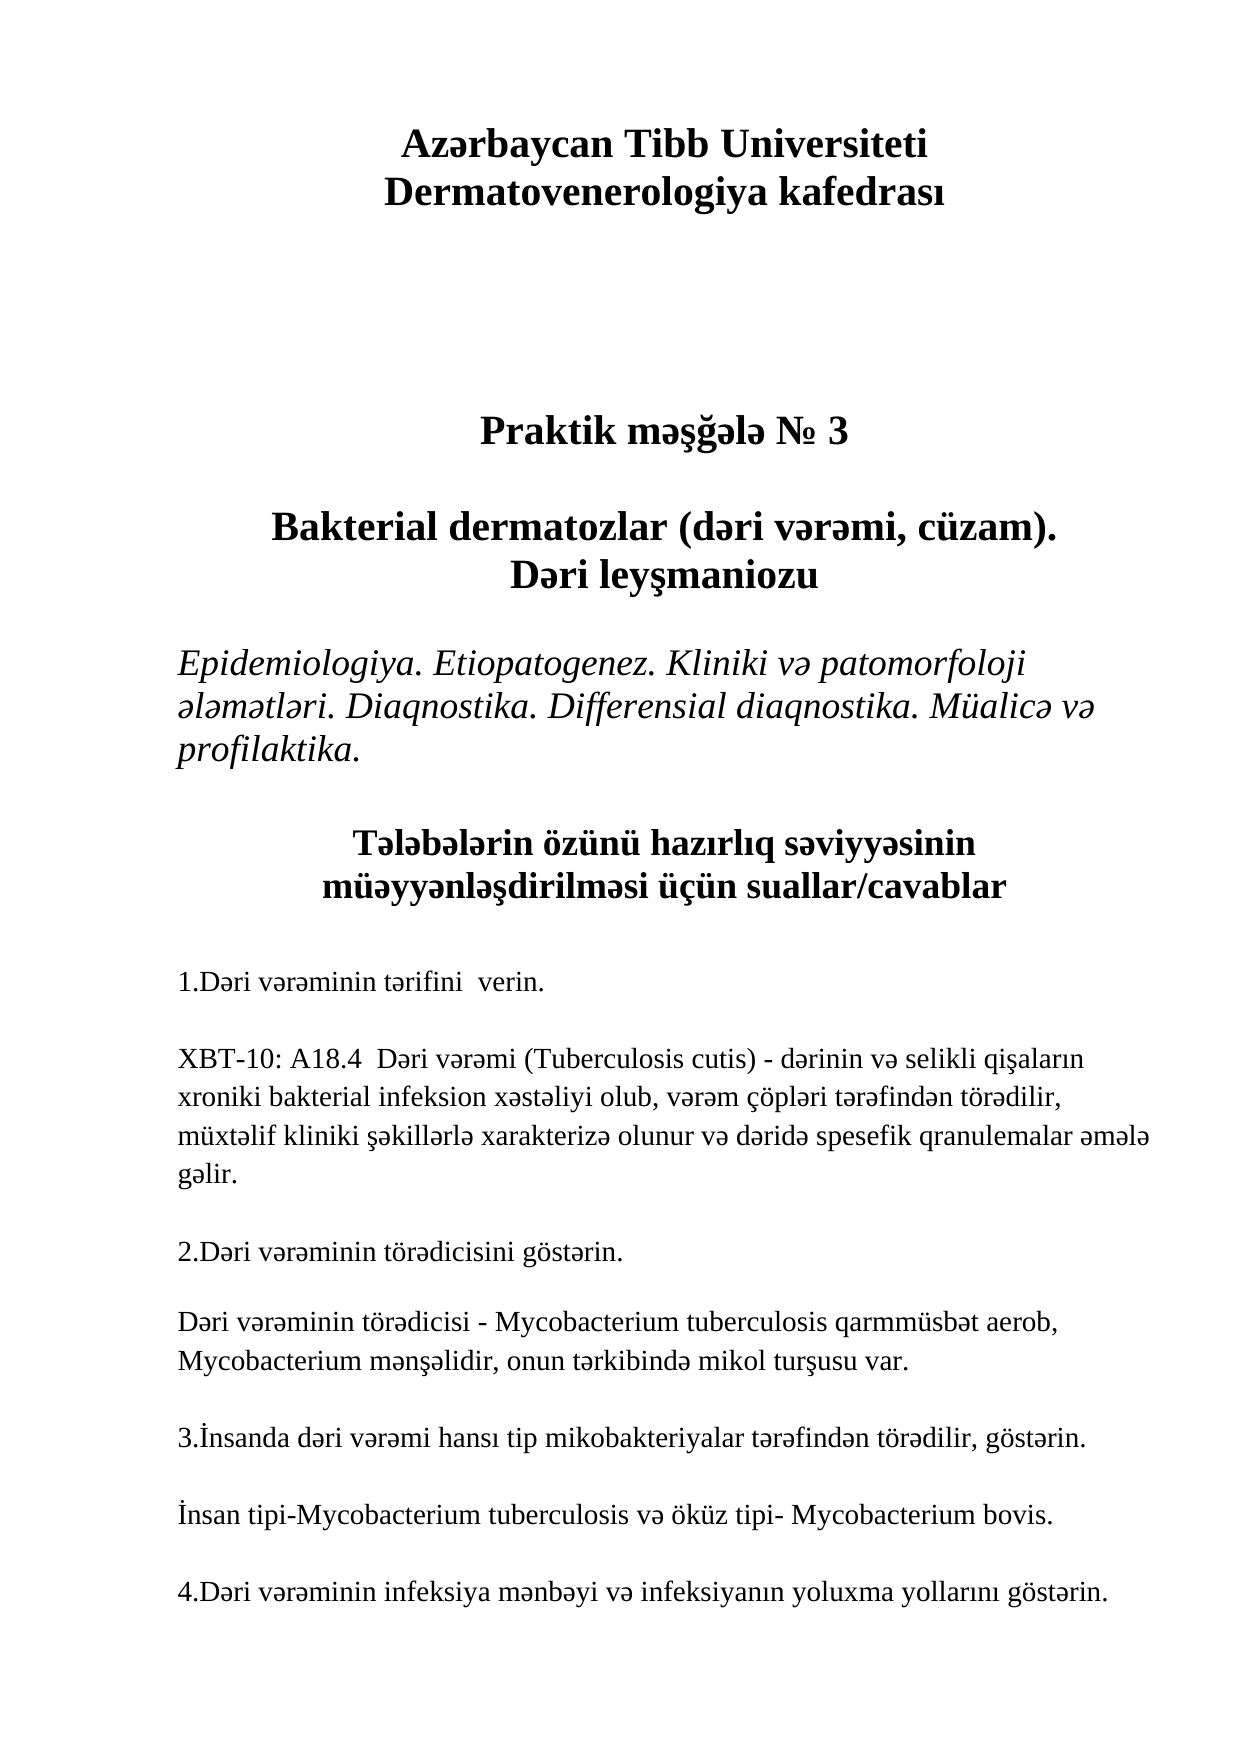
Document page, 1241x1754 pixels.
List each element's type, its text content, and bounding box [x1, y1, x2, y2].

text Azərbaycan Tibb Universiteti [177, 118, 1152, 166]
text 2.Dəri vərəminin törədicisini göstərin. [177, 1234, 1152, 1267]
text Praktik məşğələ № 3 [177, 406, 1152, 453]
text 1.Dəri vərəminin tərifini verin. [177, 964, 1152, 997]
text Dəri leyşmaniozu [177, 549, 1152, 597]
text 3.İnsanda dəri vərəmi hansı tip mikobakteriyalar tərəfindən törədilir, göstərin. [177, 1420, 1152, 1453]
text Dermatovenerologiya kafedrası [177, 166, 1152, 214]
text 4.Dəri vərəminin infeksiya mənbəyi və infeksiyanın yoluxma yollarını göstərin. [177, 1574, 1152, 1608]
text Epidemiologiya. Etiopatogenez. Kliniki və patomorfoloji ələmətləri. Diaqnostika. Differensial diaqnostika. Müalicə və profilaktika. [177, 640, 1152, 770]
text Dəri vərəminin törədicisi - Mycobacterium tuberculosis qarmmüsbət aerob, Mycobacterium mənşəlidir, onun tərkibində mikol turşusu var. [177, 1304, 1152, 1376]
text müəyyənləşdirilməsi üçün suallar/cavablar [177, 863, 1152, 906]
text İnsan tipi-Mycobacterium tuberculosis və öküz tipi- Mycobacterium bovis. [177, 1497, 1152, 1531]
text Bakterial dermatozlar (dəri vərəmi, cüzam). [177, 501, 1152, 549]
text Tələbələrin özünü hazırlıq səviyyəsinin [177, 820, 1152, 863]
text XBT-10: A18.4 Dəri vərəmi (Tuberculosis cutis) - dərinin və selikli qişaların xroniki bakterial infeksion xəstəliyi olub, vərəm çöpləri tərəfindən törədilir, müxtəlif kliniki şəkillərlə xarakterizə olunur və dəridə spesefik qranulemalar əmələ gəlir. [177, 1041, 1152, 1190]
